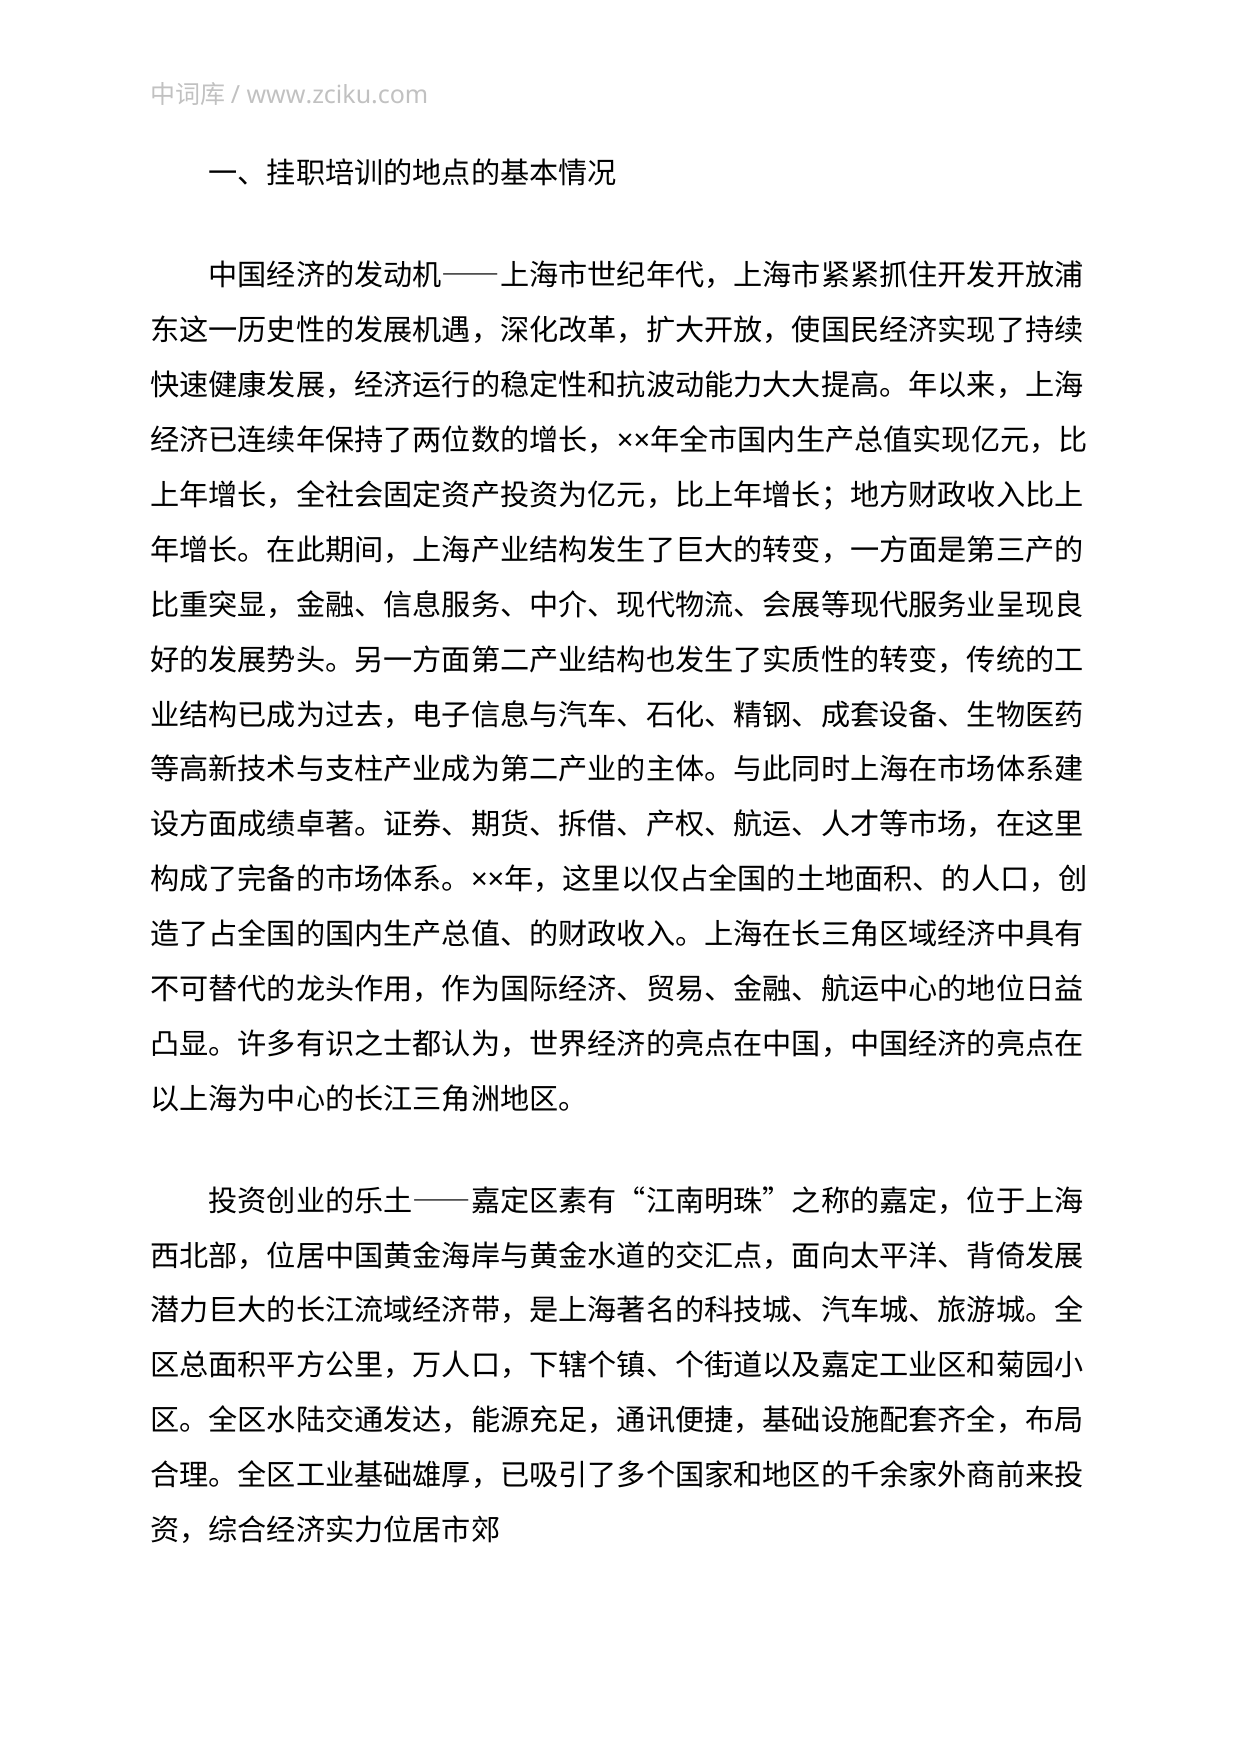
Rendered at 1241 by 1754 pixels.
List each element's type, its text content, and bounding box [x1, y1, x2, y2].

text 一、挂职培训的地点的基本情况 [150, 150, 1090, 192]
text 投资创业的乐土——嘉定区素有“江南明珠”之称的嘉定，位于上海西北部，位居中国黄金海岸与黄金水道的交汇点，面向太平洋、背倚发展潜力巨大的长江流域经济带，是上海著名的科技城、汽车城、旅游城。全区总面积平方公里，万人口，下辖个镇、个街道以及嘉定工业区和菊园小区。全区水陆交通发达，能源充足，通讯便捷，基础设施配套齐全，布局合理。全区工业基础雄厚，已吸引了多个国家和地区的千余家外商前来投资，综合经济实力位居市郊 [150, 1177, 1090, 1549]
text 中国经济的发动机——上海市世纪年代，上海市紧紧抓住开发开放浦东这一历史性的发展机遇，深化改革，扩大开放，使国民经济实现了持续快速健康发展，经济运行的稳定性和抗波动能力大大提高。年以来，上海经济已连续年保持了两位数的增长，××年全市国内生产总值实现亿元，比上年增长，全社会固定资产投资为亿元，比上年增长；地方财政收入比上年增长。在此期间，上海产业结构发生了巨大的转变，一方面是第三产的比重突显，金融、信息服务、中介、现代物流、会展等现代服务业呈现良好的发展势头。另一方面第二产业结构也发生了实质性的转变，传统的工业结构已成为过去，电子信息与汽车、石化、精钢、成套设备、生物医药等高新技术与支柱产业成为第二产业的主体。与此同时上海在市场体系建设方面成绩卓著。证券、期货、拆借、产权、航运、人才等市场，在这里构成了完备的市场体系。××年，这里以仅占全国的土地面积、的人口，创造了占全国的国内生产总值、的财政收入。上海在长三角区域经济中具有不可替代的龙头作用，作为国际经济、贸易、金融、航运中心的地位日益凸显。许多有识之士都认为，世界经济的亮点在中国，中国经济的亮点在以上海为中心的长江三角洲地区。 [150, 252, 1090, 1118]
